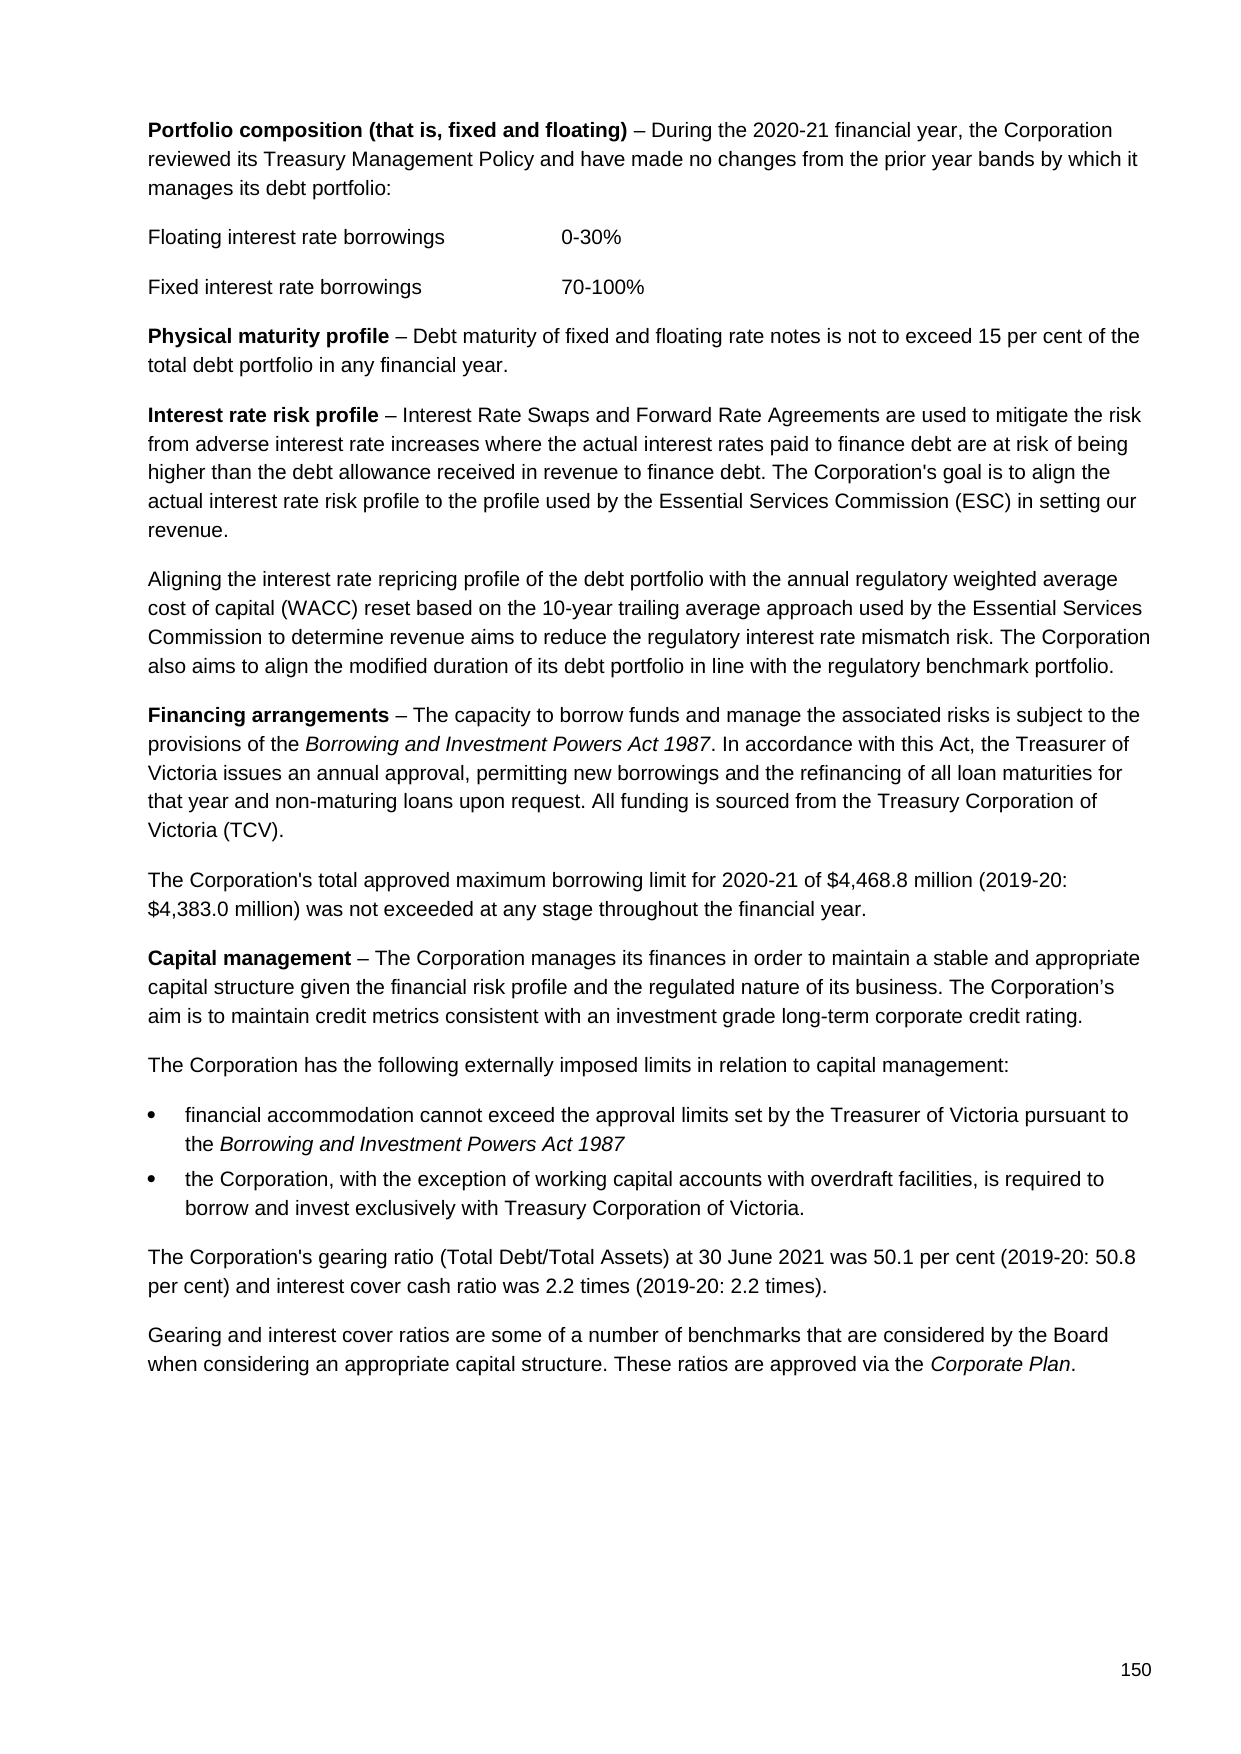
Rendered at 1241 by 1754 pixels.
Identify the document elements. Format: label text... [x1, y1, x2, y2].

text Portfolio composition (that is, fixed and floating) – During the 2020-21 financial year, the Corporation reviewed its Treasury Management Policy and have made no changes from the prior year bands by which it manages its debt portfolio: [148, 118, 1152, 199]
list the Corporation, with the exception of working capital accounts with overdraft facilities, is required to borrow and invest exclusively with Treasury Corporation of Victoria. [148, 1167, 1152, 1219]
text Gearing and interest cover ratios are some of a number of benchmarks that are considered by the Board when considering an appropriate capital structure. These ratios are approved via the Corporate Plan. [148, 1323, 1152, 1376]
text Aligning the interest rate repricing profile of the debt portfolio with the annual regulatory weighted average cost of capital (WACC) reset based on the 10-year trailing average approach used by the Essential Services Commission to determine revenue aims to reduce the regulatory interest rate mismatch risk. The Corporation also aims to align the modified duration of its debt portfolio in line with the regulatory benchmark portfolio. [148, 567, 1152, 677]
text Capital management – The Corporation manages its finances in order to maintain a stable and appropriate capital structure given the financial risk profile and the regulated nature of its business. The Corporation’s aim is to maintain credit metrics consistent with an investment grade long-term corporate credit rating. [148, 946, 1152, 1027]
list financial accommodation cannot exceed the approval limits set by the Treasurer of Victoria pursuant to the Borrowing and Investment Powers Act 1987 [148, 1103, 1152, 1156]
text The Corporation's total approved maximum borrowing limit for 2020-21 of $4,468.8 million (2019-20: $4,383.0 million) was not exceeded at any stage throughout the financial year. [148, 868, 1152, 920]
text Floating interest rate borrowings 0-30% [148, 225, 1152, 249]
text The Corporation's gearing ratio (Total Debt/Total Assets) at 30 June 2021 was 50.1 per cent (2019-20: 50.8 per cent) and interest cover cash ratio was 2.2 times (2019-20: 2.2 times). [148, 1245, 1152, 1298]
text Interest rate risk profile – Interest Rate Swaps and Forward Rate Agreements are used to mitigate the risk from adverse interest rate increases where the actual interest rates paid to finance debt are at risk of being higher than the debt allowance received in revenue to finance debt. The Corporation's goal is to align the actual interest rate risk profile to the profile used by the Essential Services Commission (ESC) in setting our revenue. [148, 403, 1152, 542]
text Fixed interest rate borrowings 70-100% [148, 275, 1152, 299]
text The Corporation has the following externally imposed limits in relation to capital management: [148, 1053, 1152, 1077]
text Financing arrangements – The capacity to borrow funds and manage the associated risks is subject to the provisions of the Borrowing and Investment Powers Act 1987. In accordance with this Act, the Treasurer of Victoria issues an annual approval, permitting new borrowings and the refinancing of all loan maturities for that year and non-maturing loans upon request. All funding is sourced from the Treasury Corporation of Victoria (TCV). [148, 703, 1152, 842]
text Physical maturity profile – Debt maturity of fixed and floating rate notes is not to exceed 15 per cent of the total debt portfolio in any financial year. [148, 324, 1152, 377]
